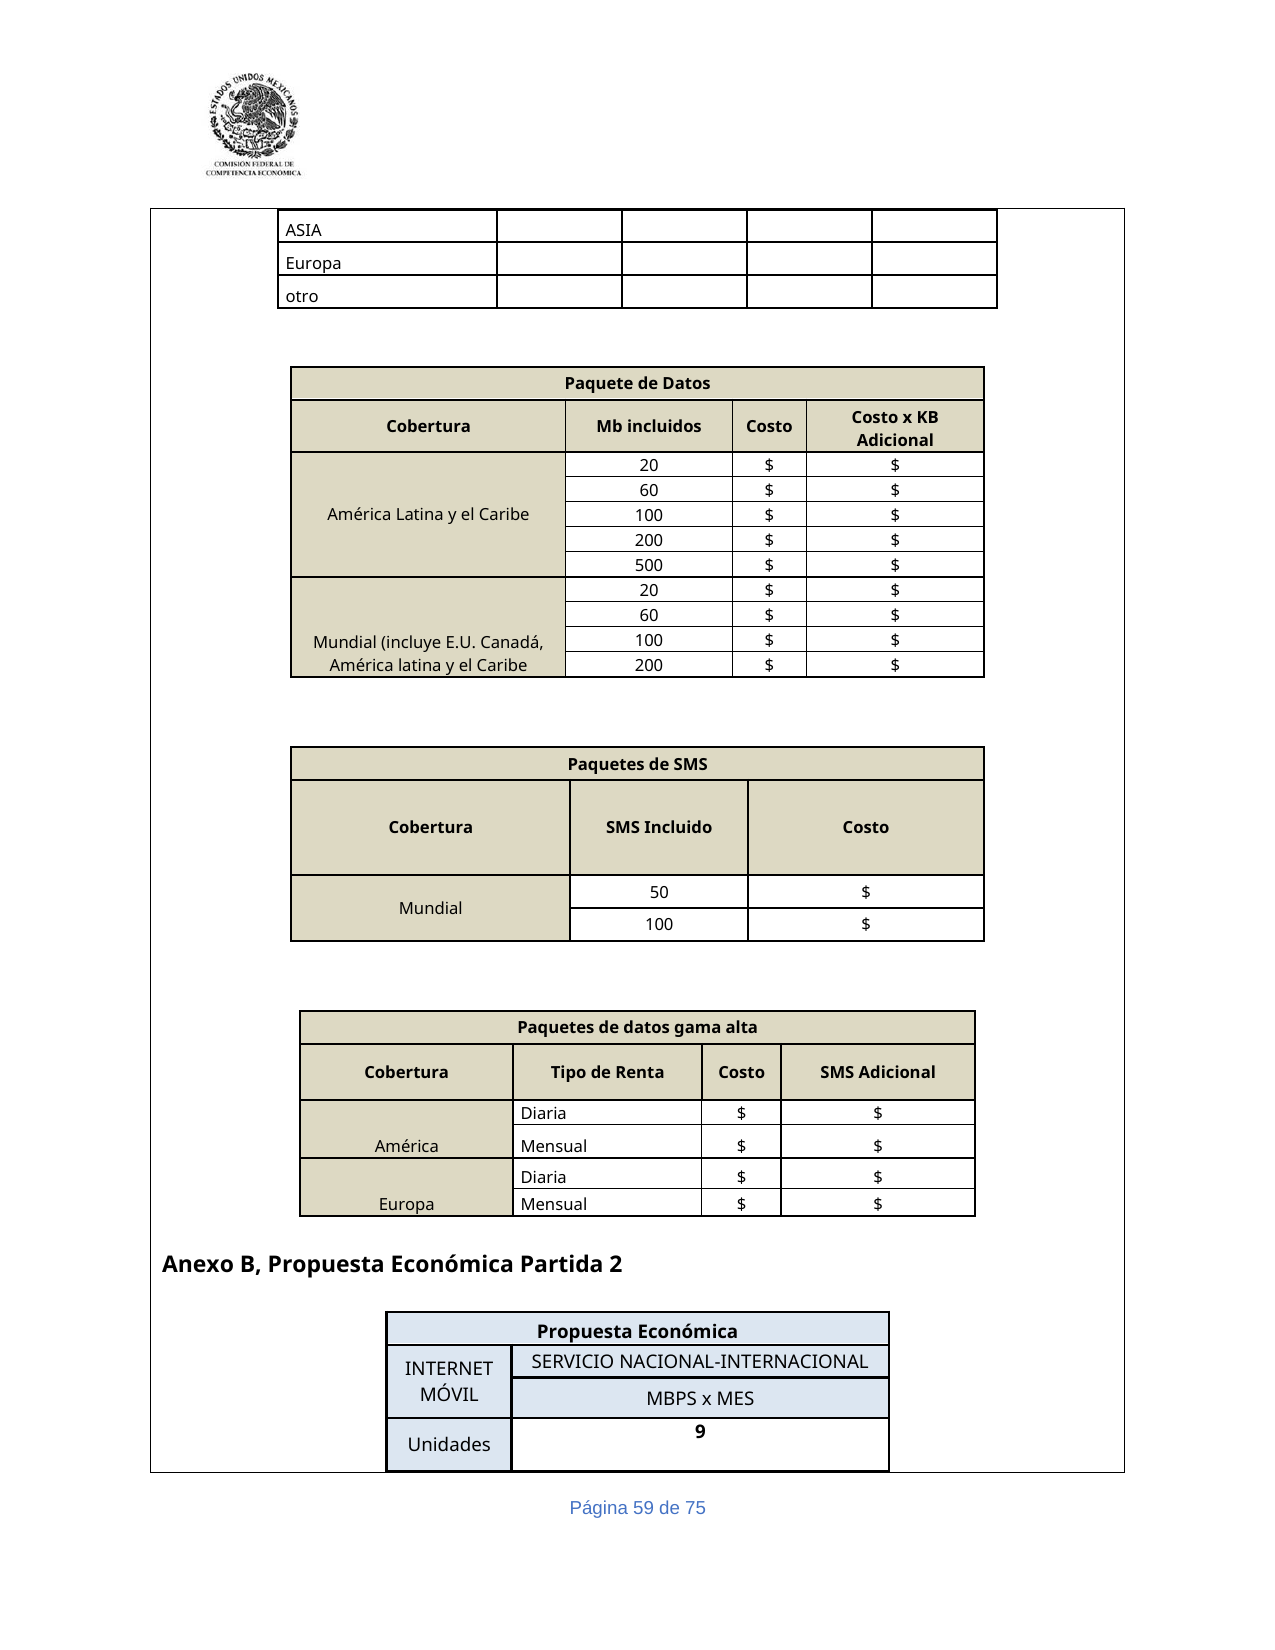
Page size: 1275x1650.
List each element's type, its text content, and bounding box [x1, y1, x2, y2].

picture [188, 73, 322, 179]
